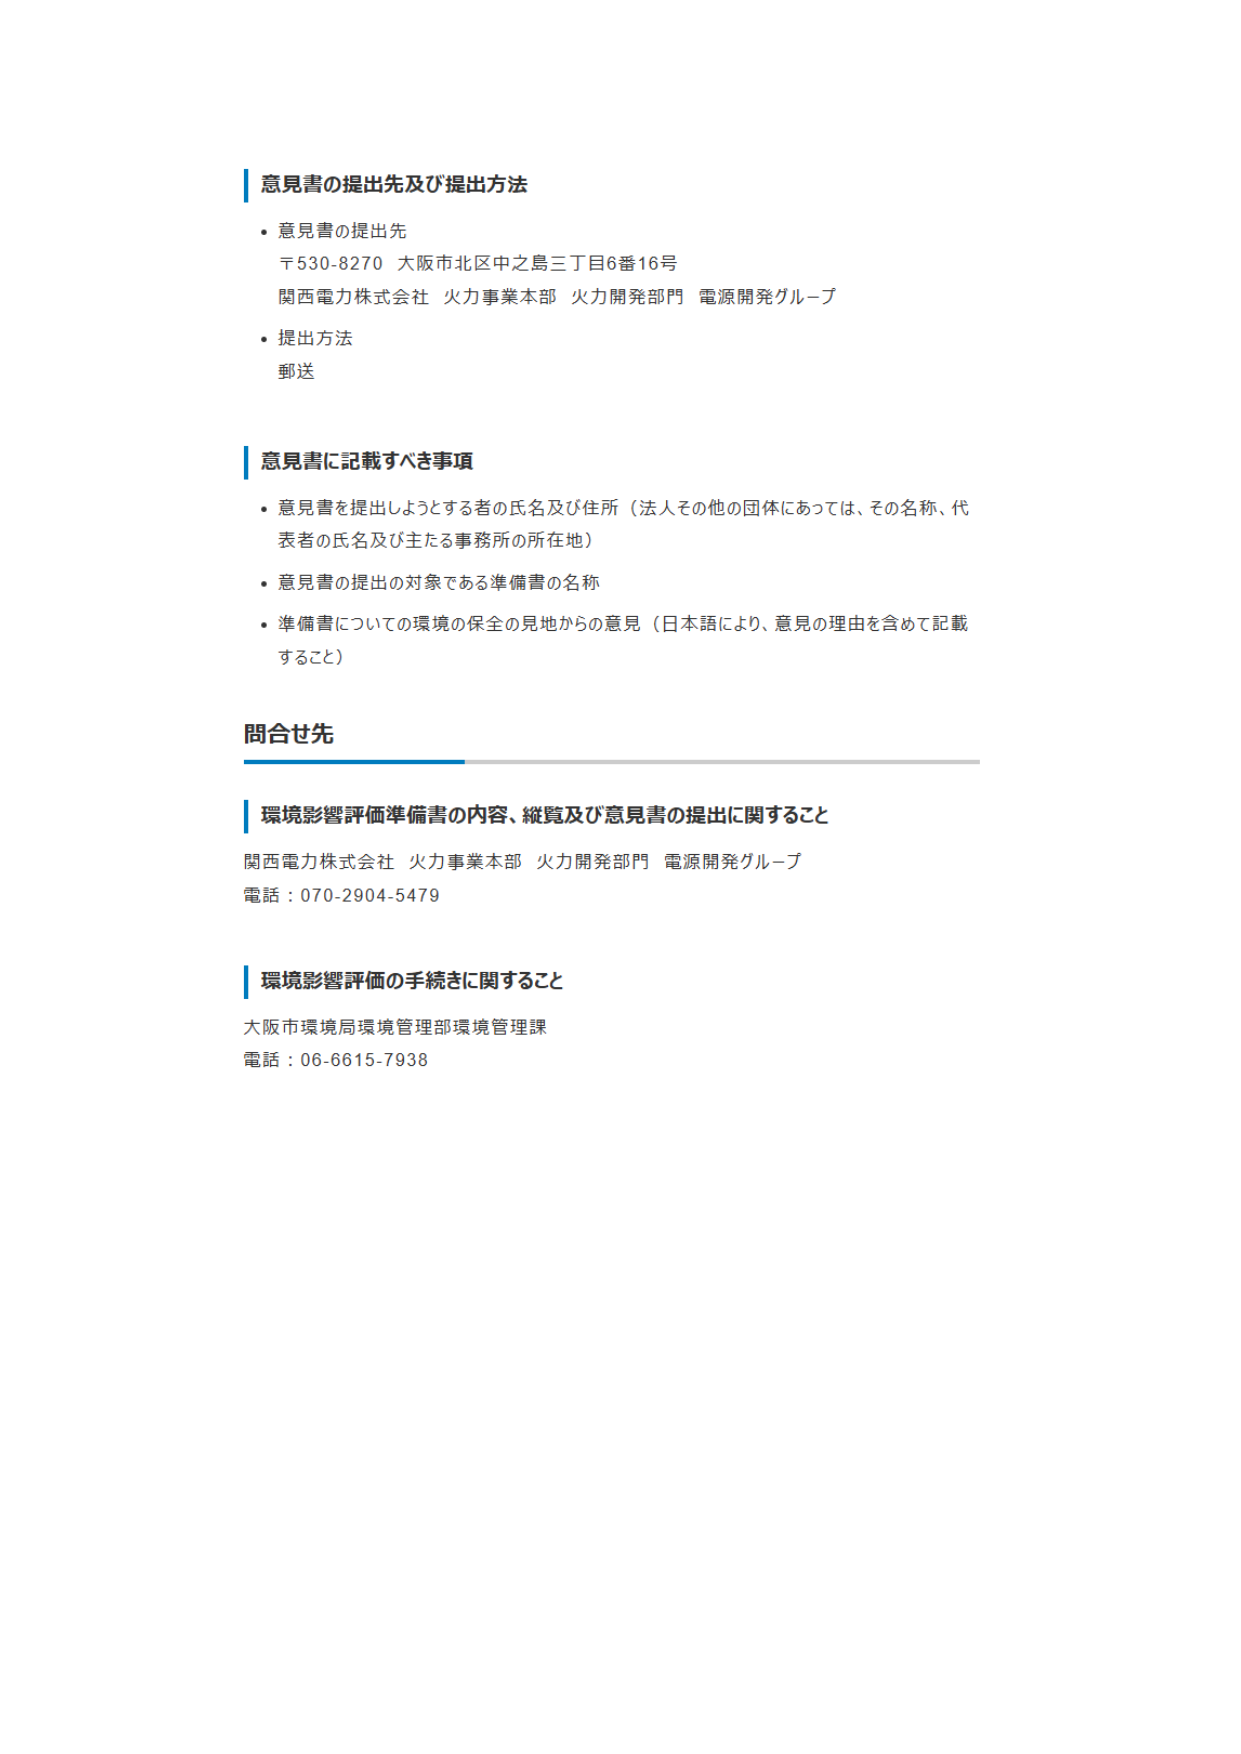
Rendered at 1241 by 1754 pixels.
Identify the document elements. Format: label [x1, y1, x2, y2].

picture [218, 156, 1020, 1104]
